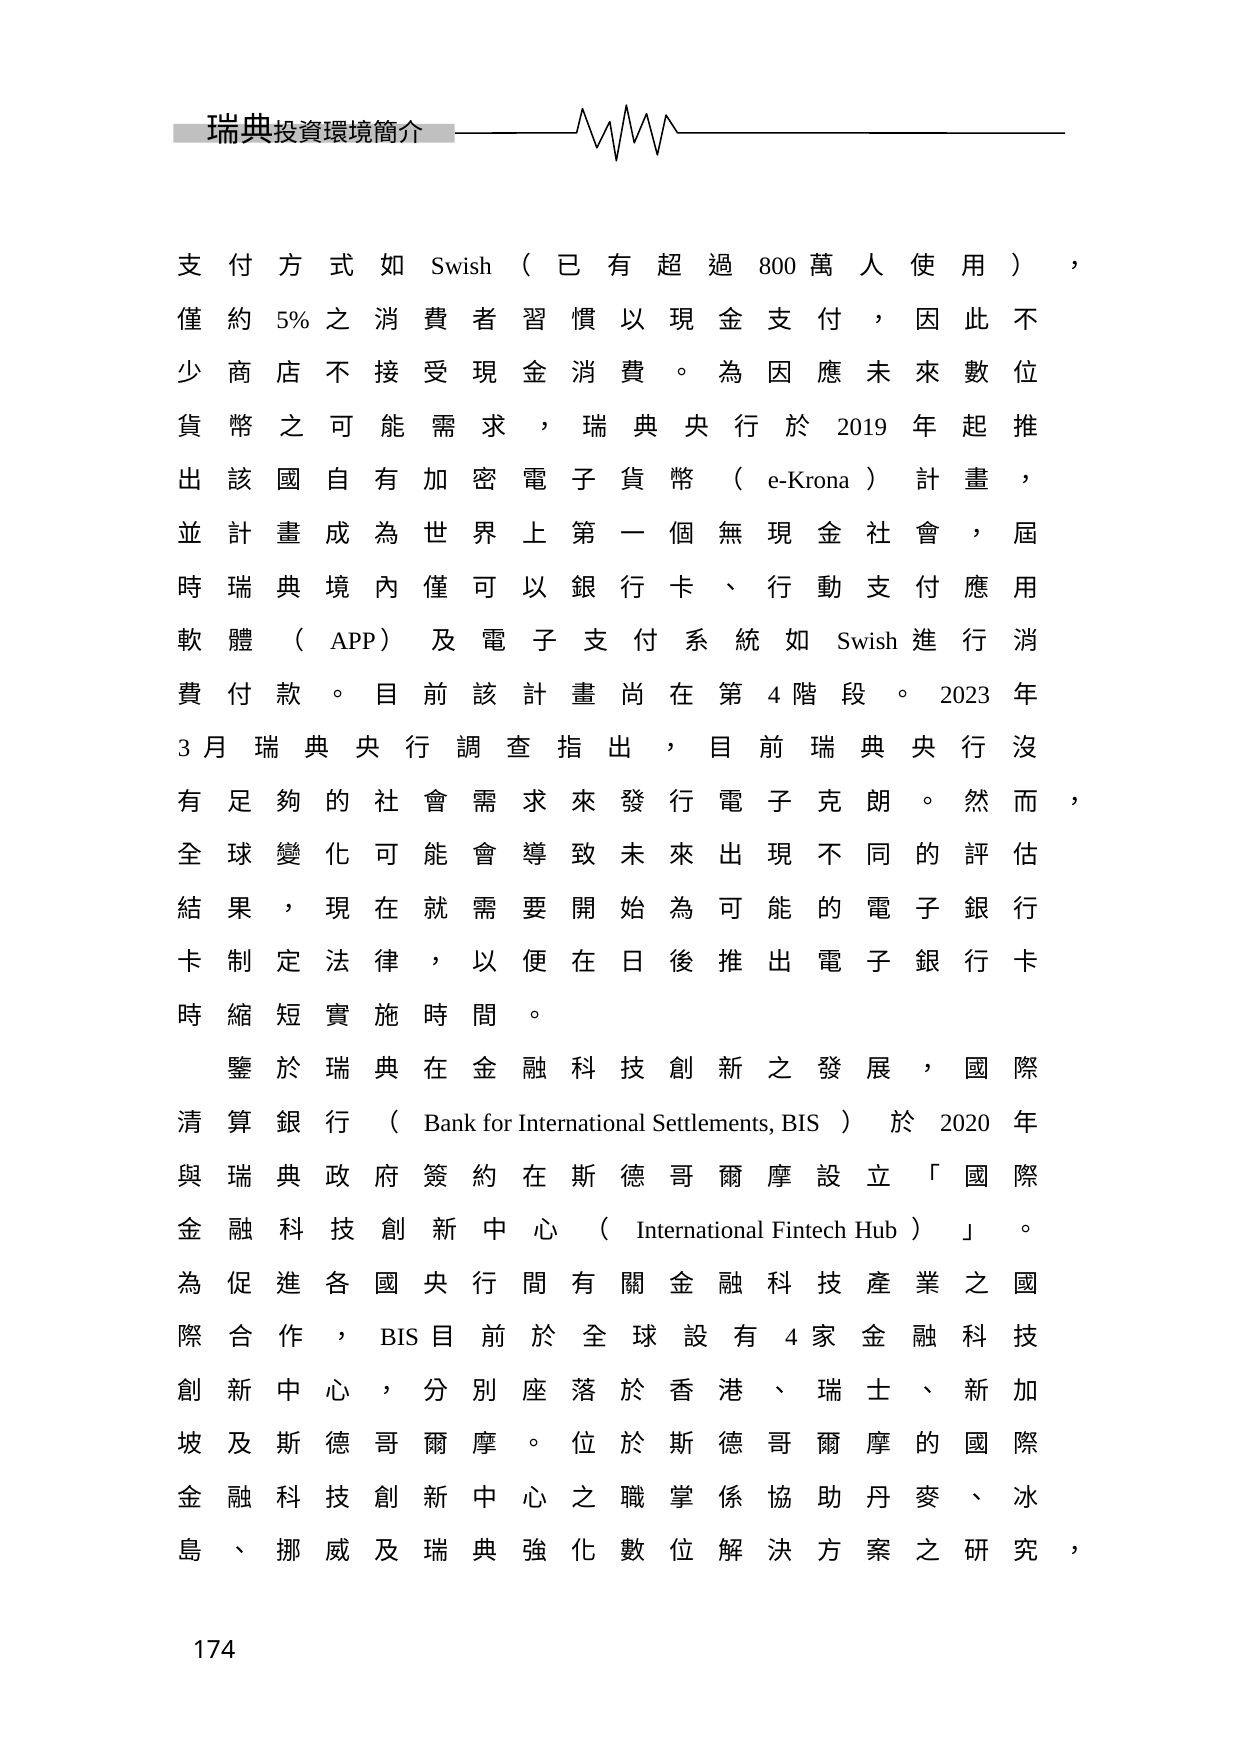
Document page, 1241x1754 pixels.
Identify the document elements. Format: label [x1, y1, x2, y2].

text [178, 237, 1063, 1040]
text [178, 1040, 1063, 1576]
